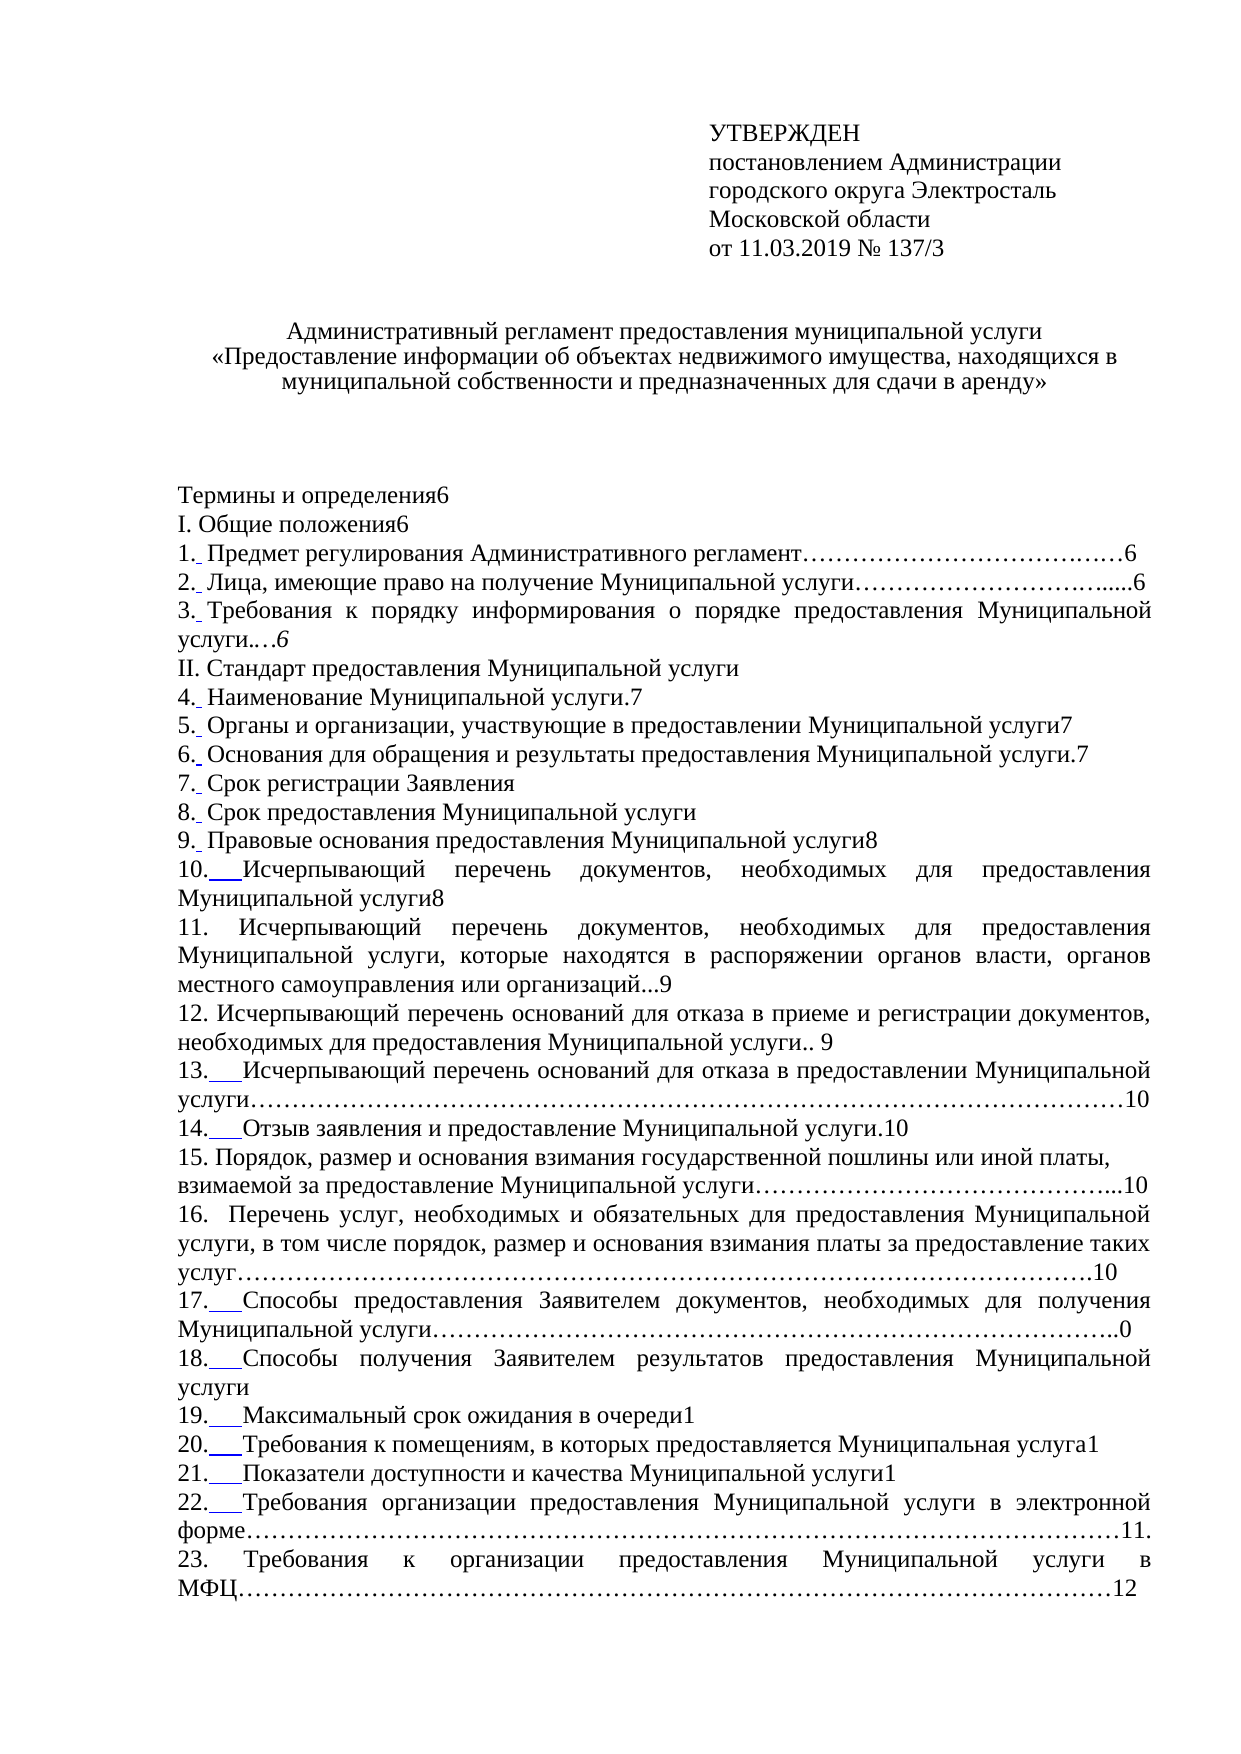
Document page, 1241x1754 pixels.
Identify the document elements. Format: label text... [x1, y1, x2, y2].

text 19. Максимальный срок ожидания в очереди……………………………………………..11 [177, 1401, 1152, 1429]
text 7. Срок регистрации Заявления на предоставление Муниципальной услуги……………...8 [177, 768, 1152, 797]
text 4. Наименование Муниципальной услуги ……………………………………..................7 [177, 682, 1152, 711]
text I. Общие положения……………………………………………………………………………………..6 [177, 509, 1152, 538]
text Термины и определения…………………………………………………………………………………6 [177, 481, 1152, 509]
text 15. Порядок, размер и основания взимания государственной пошлины или иной платы, взимаемой за предоставление Муниципальной услуги……………………………………...10 [177, 1142, 1152, 1199]
text 1. Предмет регулирования Административного регламент…………………………………6 [177, 538, 1152, 567]
text 12. Исчерпывающий перечень оснований для отказа в приеме и регистрации документов, необходимых для предоставления Муниципальной услуги………………………………... 9 [177, 998, 1152, 1056]
text Московской области [709, 204, 1152, 233]
text Административный регламент предоставления муниципальной услуги [177, 319, 1152, 344]
text от 11.03.2019 № 137/3 [709, 233, 1152, 262]
text 13. Исчерпывающий перечень оснований для отказа в предоставлении Муниципальной услуги……………………………………………………………………………………………10 [177, 1056, 1152, 1113]
text 21. Показатели доступности и качества Муниципальной услуги ……………………….11 [177, 1458, 1152, 1487]
text 18. Способы получения Заявителем результатов предоставления Муниципальной услуги………………………………………………………………………………………….11 [177, 1343, 1152, 1401]
text 5. Органы и организации, участвующие в предоставлении Муниципальной услуги………7 [177, 711, 1152, 739]
text постановлением Администрации [709, 147, 1152, 176]
text 3. Требования к порядку информирования о порядке предоставления Муниципальной услуги.…6 [177, 596, 1152, 653]
text 14. Отзыв заявления и предоставление Муниципальной услуги………………………..10 [177, 1113, 1152, 1142]
text городского округа Электросталь [709, 176, 1152, 204]
text 17. Способы предоставления Заявителем документов, необходимых для получения Муниципальной услуги………………………………………………………………………..10 [177, 1286, 1152, 1343]
text 6. Основания для обращения и результаты предоставления Муниципальной услуги…….7 [177, 739, 1152, 768]
text УТВЕРЖДЕН [709, 118, 1152, 147]
text 11. Исчерпывающий перечень документов, необходимых для предоставления Муниципальной услуги, которые находятся в распоряжении органов власти, органов местного самоуправления или организаций…………………………………………………………………………………....9 [177, 912, 1152, 998]
text 22. Требования организации предоставления Муниципальной услуги в электронной форме……………………………………………………………………………………………11. [177, 1487, 1152, 1544]
text 10. Исчерпывающий перечень документов, необходимых для предоставления Муниципальной услуги………………………………………………………………………………………….…8 [177, 854, 1152, 912]
text 20. Требования к помещениям, в которых предоставляется Муниципальная услуга………………………………………………………………………………………..…..11 [177, 1429, 1152, 1458]
text 16. Перечень услуг, необходимых и обязательных для предоставления Муниципальной услуги, в том числе порядок, размер и основания взимания платы за предоставление таких услуг…………………………………………………………………………………………….10 [177, 1199, 1152, 1286]
text 23. Требования к организации предоставления Муниципальной услуги в МФЦ……………………………………………………………………………………………12 [177, 1544, 1152, 1602]
text 9. Правовые основания предоставления Муниципальной услуги ………………………...8 [177, 826, 1152, 854]
text 2. Лица, имеющие право на получение Муниципальной услуги………………………….....6 [177, 567, 1152, 596]
text II. Стандарт предоставления Муниципальной услуги…………………………………………7 [177, 653, 1152, 682]
text «Предоставление информации об объектах недвижимого имущества, находящихся в муниципальной собственности и предназначенных для сдачи в аренду» [177, 344, 1152, 394]
text 8. Срок предоставления Муниципальной услуги …………………………………………..8 [177, 797, 1152, 826]
